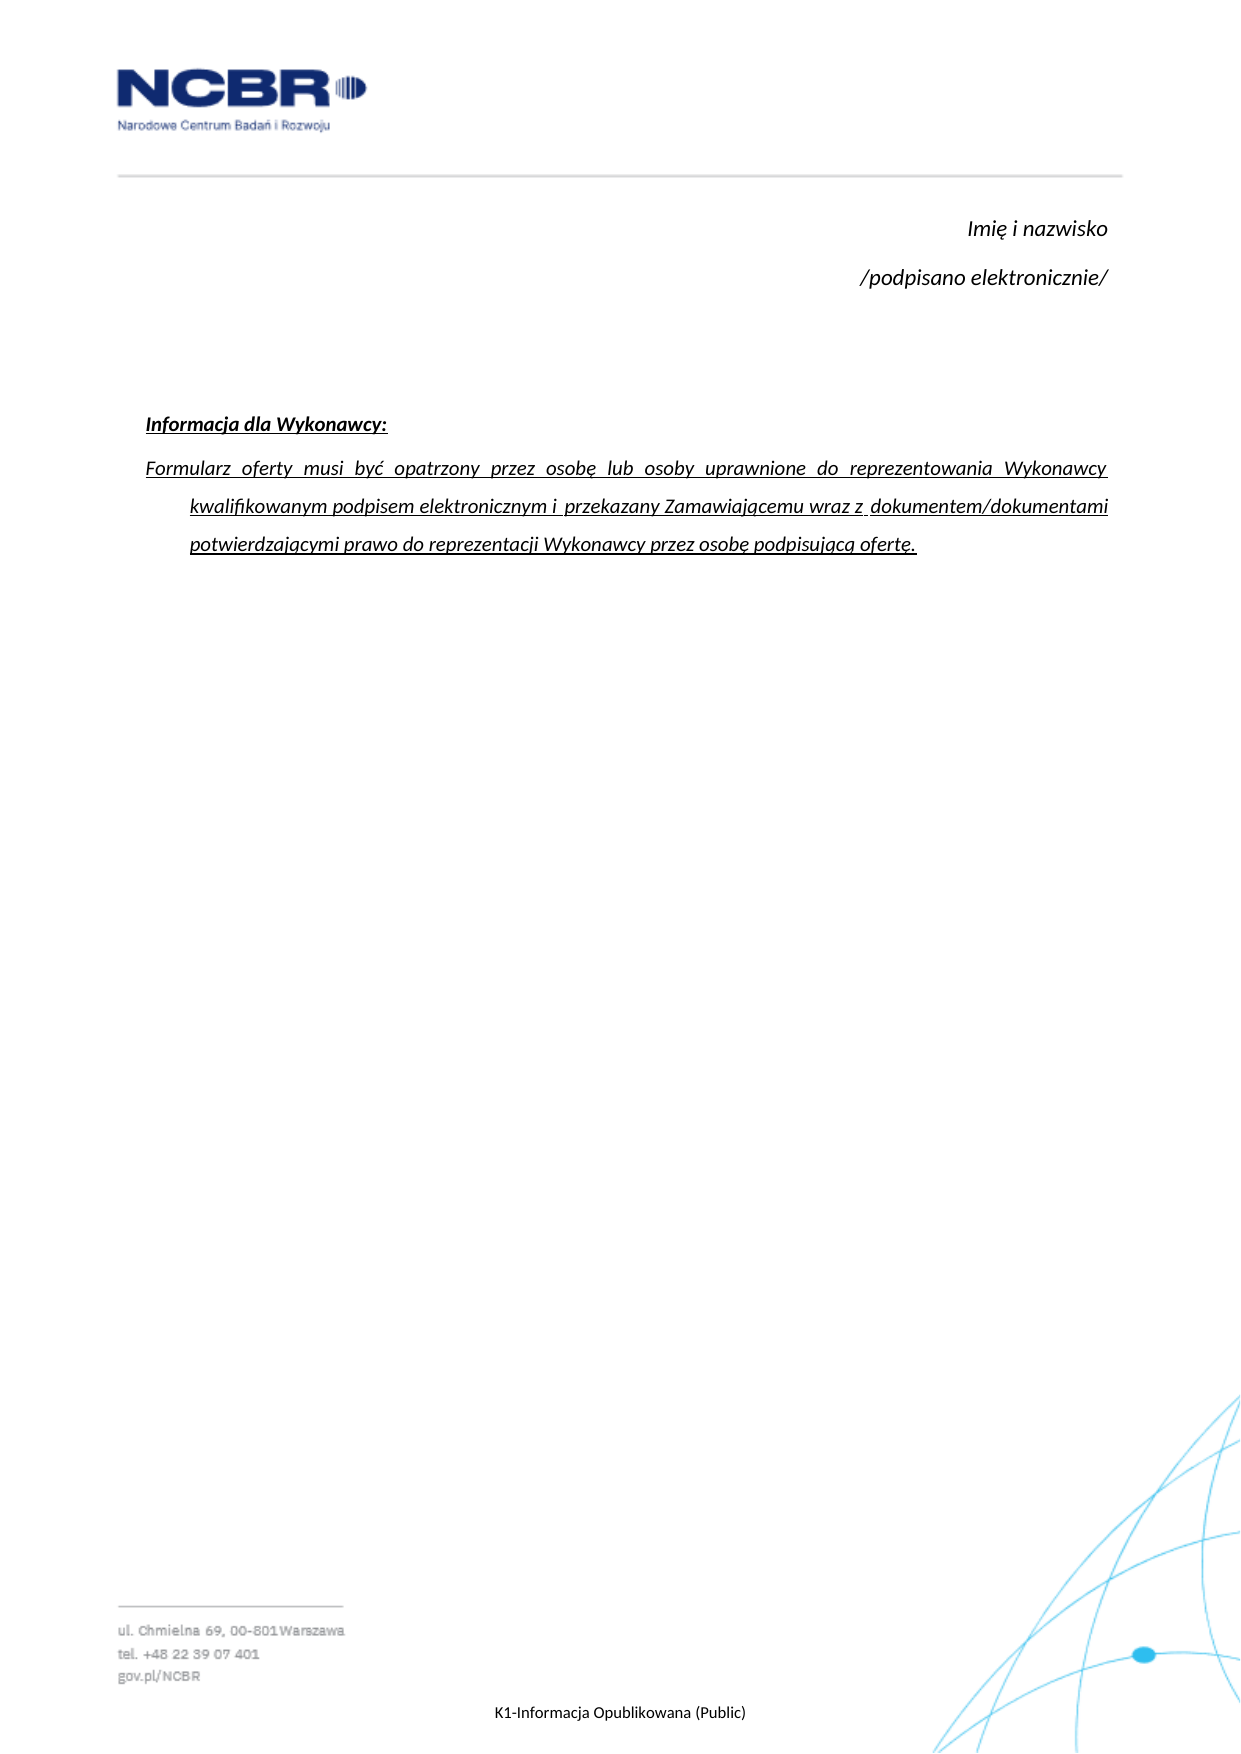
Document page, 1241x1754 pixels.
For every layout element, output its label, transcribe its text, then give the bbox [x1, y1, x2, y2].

text Informacja dla Wykonawcy: [145, 411, 1110, 436]
text /podpisano elektronicznie/ [145, 263, 1110, 291]
text Imię i nazwisko [145, 214, 1110, 242]
text Formularz oferty musi być opatrzony przez osobę lub osoby uprawnione do reprezentowania Wykonawcy kwalifikowanym podpisem elektronicznym i przekazany Zamawiającemu wraz z dokumentem/dokumentami potwierdzającymi prawo do reprezentacji Wykonawcy przez osobę podpisującą ofertę. [145, 455, 1110, 557]
picture [0, 0, 1241, 1753]
